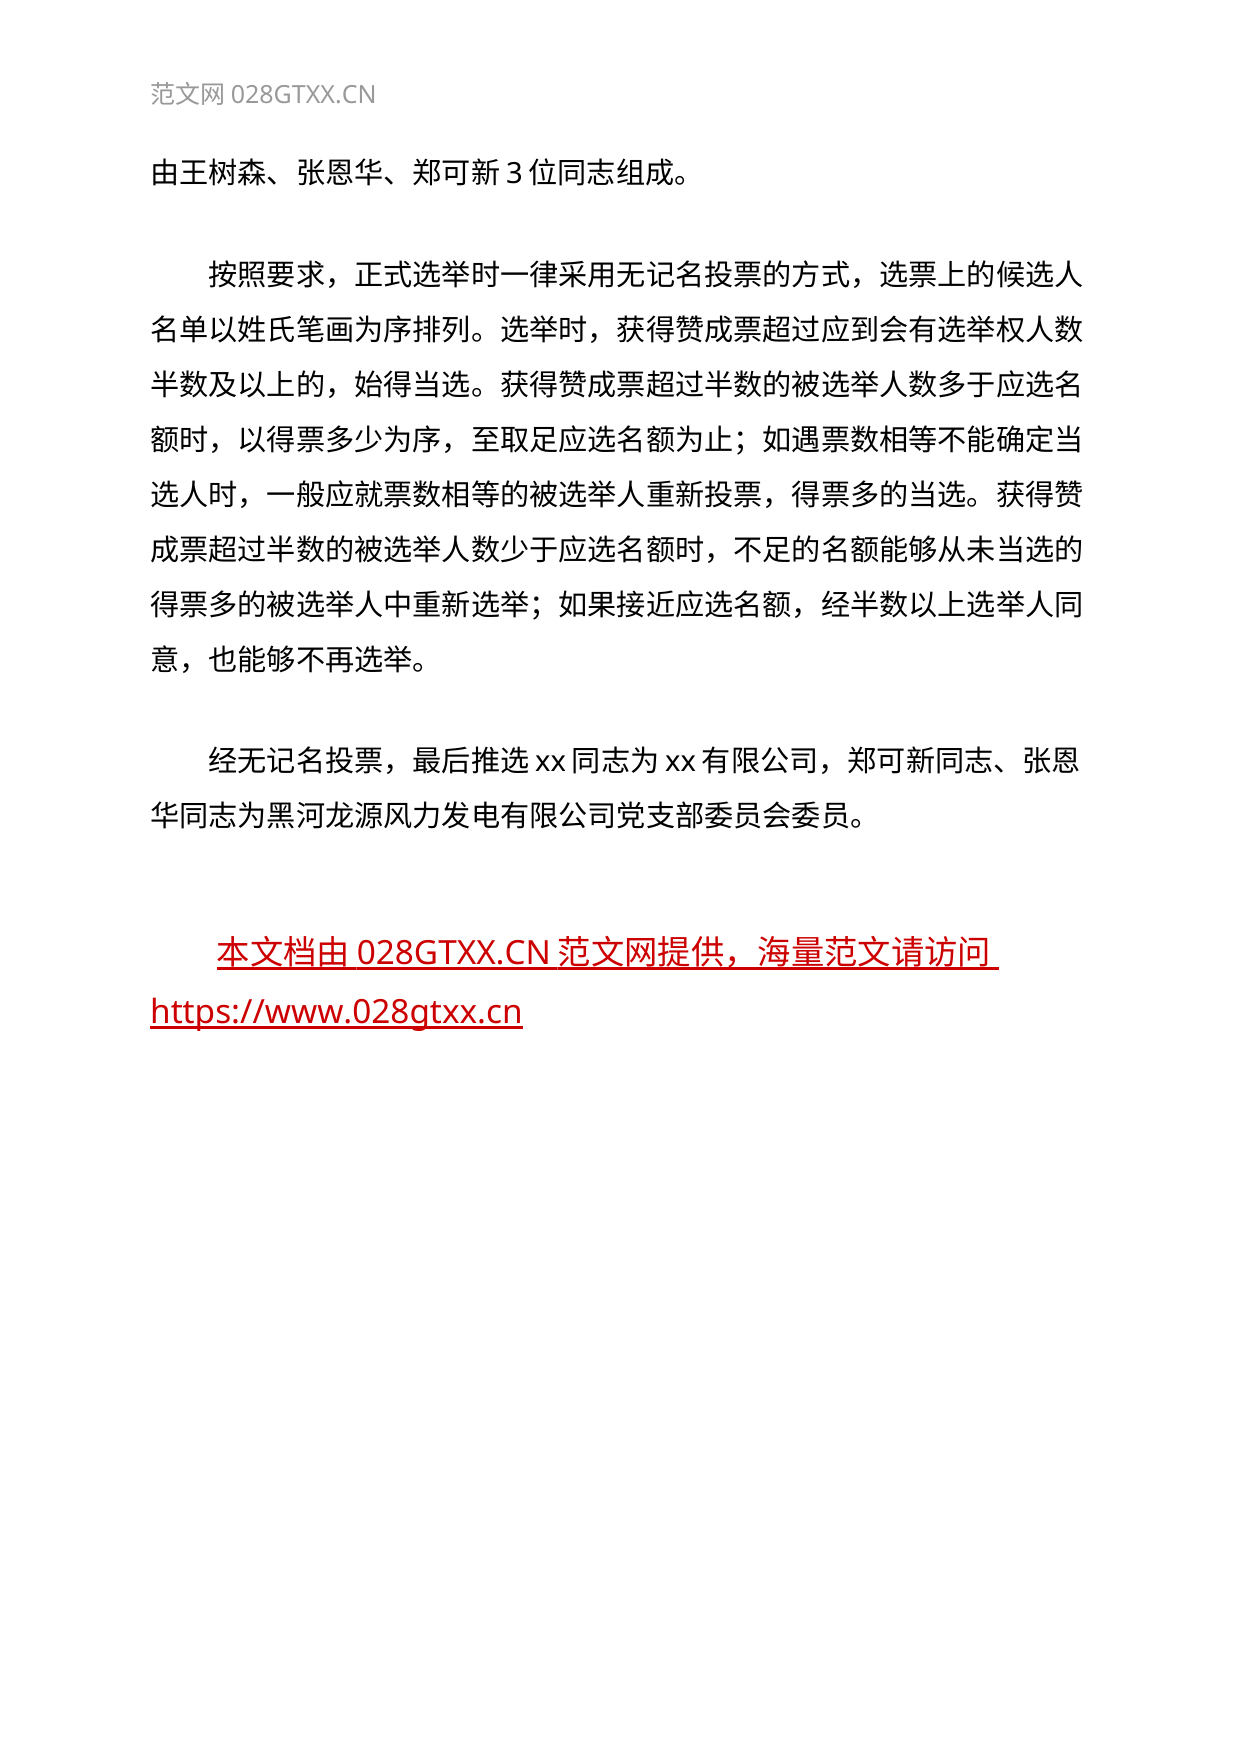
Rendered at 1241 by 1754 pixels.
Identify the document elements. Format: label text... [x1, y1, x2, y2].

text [150, 150, 1090, 192]
text 经无记名投票，最后推选xx同志为xx有限公司，郑可新同志、张恩华同志为黑河龙源风力发电有限公司党支部委员会委员。 [150, 738, 1090, 835]
text 按照要求，正式选举时一律采用无记名投票的方式，选票上的候选人名单以姓氏笔画为序排列。选举时，获得赞成票超过应到会有选举权人数半数及以上的，始得当选。获得赞成票超过半数的被选举人数多于应选名额时，以得票多少为序，至取足应选名额为止；如遇票数相等不能确定当选人时，一般应就票数相等的被选举人重新投票，得票多的当选。获得赞成票超过半数的被选举人数少于应选名额时，不足的名额能够从未当选的得票多的被选举人中重新选举；如果接近应选名额，经半数以上选举人同意，也能够不再选举。 [150, 252, 1090, 678]
text 本文档由028GTXX.CN范文网提供，海量范文请访问 https://www.028gtxx.cn [150, 926, 1090, 1033]
